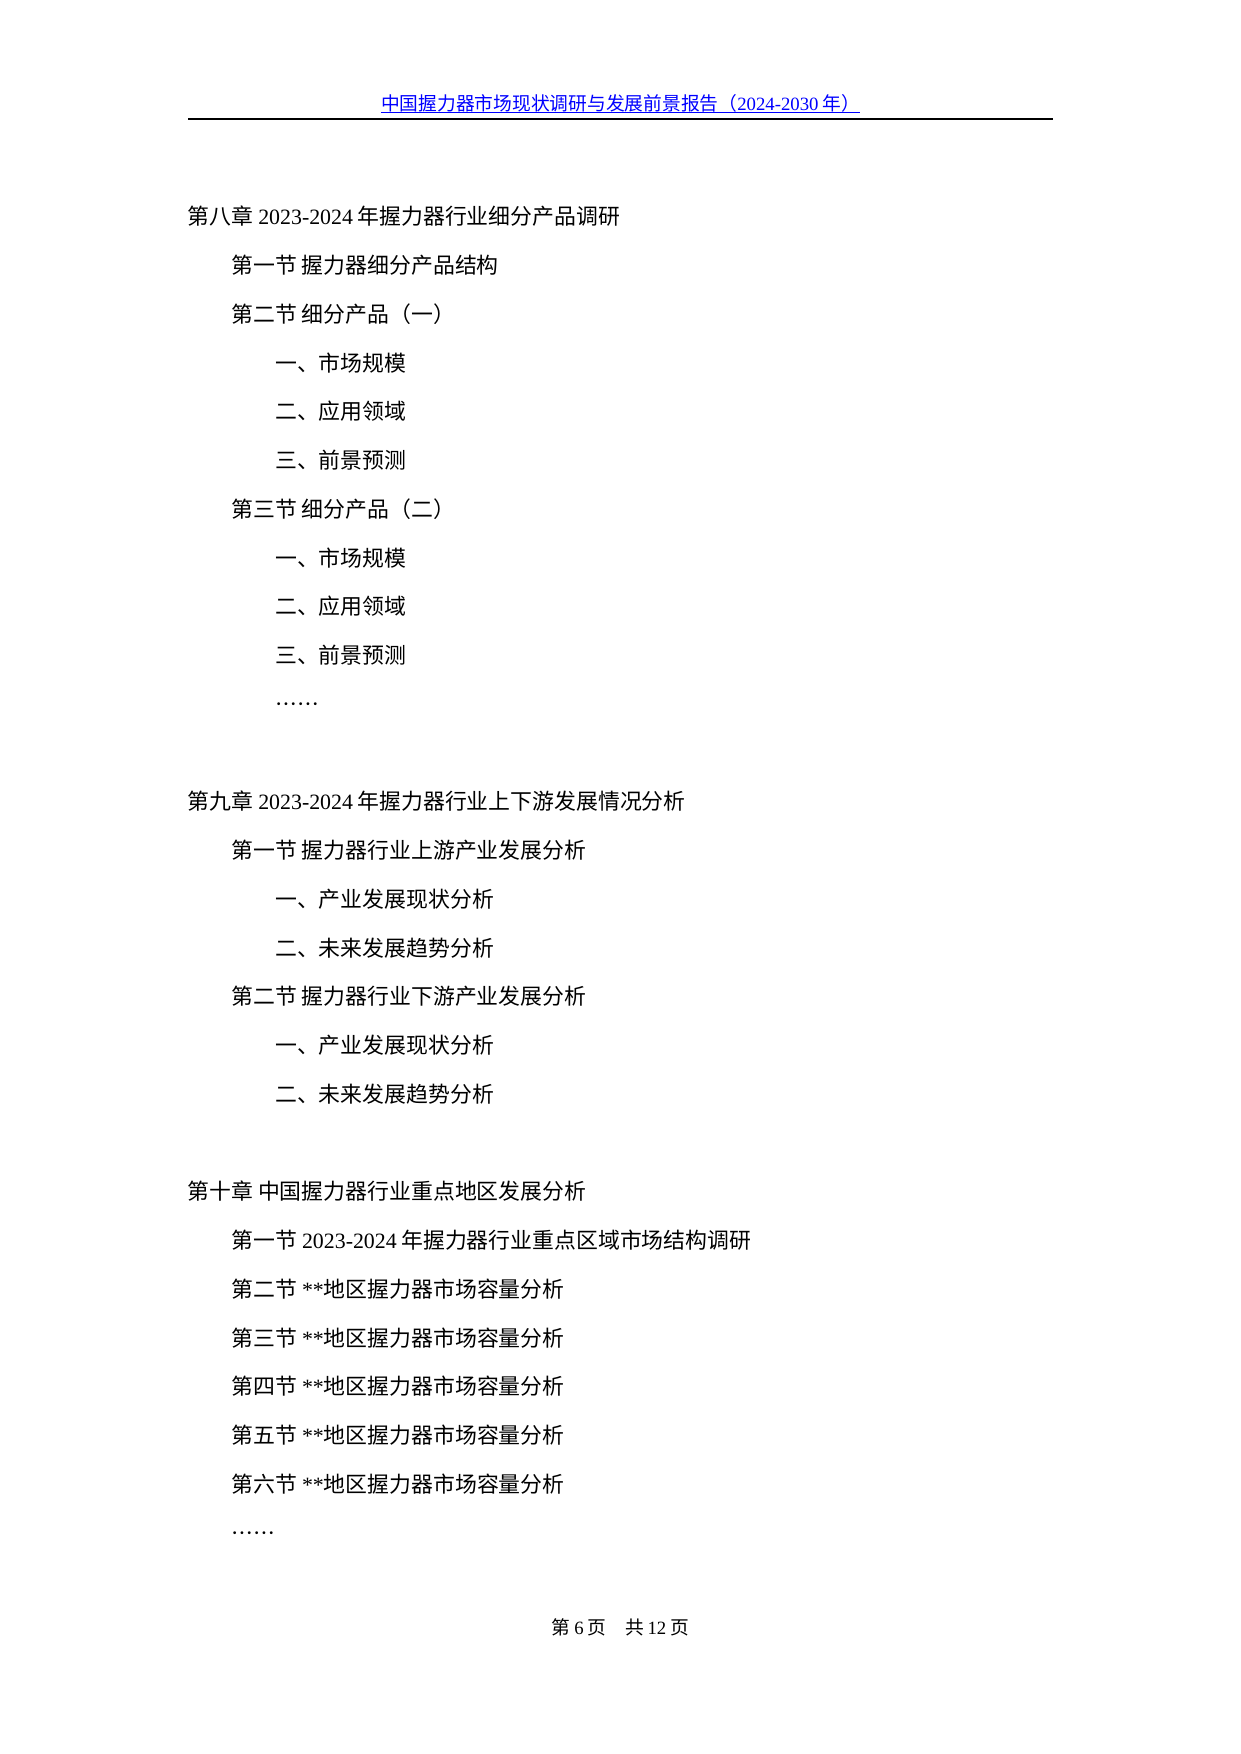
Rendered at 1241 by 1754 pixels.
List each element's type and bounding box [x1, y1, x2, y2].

text [187, 150, 1053, 1548]
